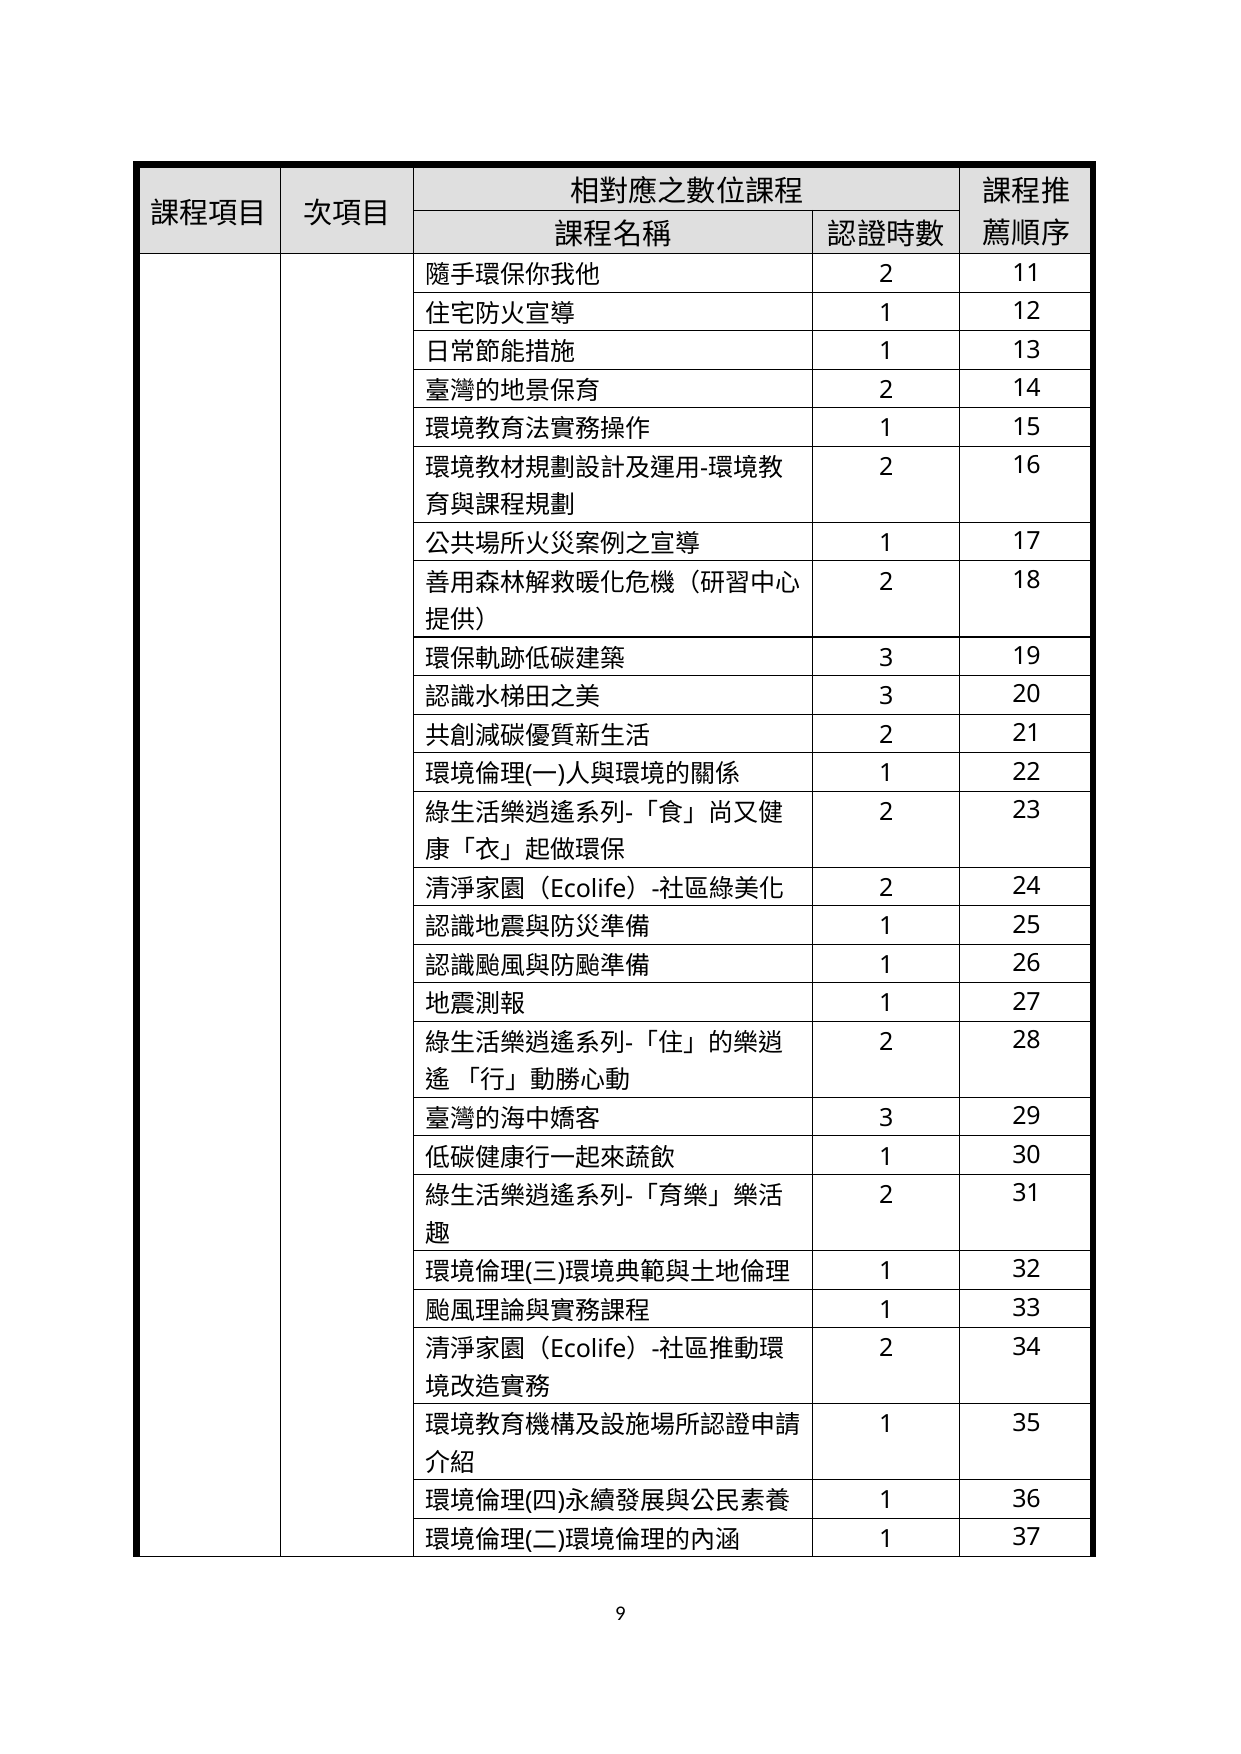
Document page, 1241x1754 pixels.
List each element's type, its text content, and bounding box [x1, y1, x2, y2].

table_cell 1 [813, 1404, 959, 1479]
table_cell 認識地震與防災準備 [414, 906, 812, 944]
table_cell 隨手環保你我他 [414, 254, 812, 292]
table_cell 颱風理論與實務課程 [414, 1290, 812, 1327]
table_cell 23 [960, 792, 1090, 867]
table_cell 37 [960, 1519, 1090, 1556]
table_cell 2 [813, 370, 959, 407]
table_cell 28 [960, 1022, 1090, 1097]
table_cell 12 [960, 293, 1090, 330]
table_cell 11 [960, 254, 1090, 292]
table_cell 課程名稱 [414, 211, 812, 253]
table_cell 1 [813, 523, 959, 560]
table_cell 1 [813, 1519, 959, 1556]
table_cell 2 [813, 561, 959, 636]
table_cell 1 [813, 331, 959, 369]
table_cell 認識颱風與防颱準備 [414, 945, 812, 982]
table_cell 13 [960, 331, 1090, 369]
table_cell 清淨家園（Ecolife）-社區推動環境改造實務 [414, 1328, 812, 1403]
table_cell 認識水梯田之美 [414, 676, 812, 713]
table_cell 1 [813, 906, 959, 944]
table_cell 20 [960, 676, 1090, 713]
table_cell 2 [813, 792, 959, 867]
table_cell 27 [960, 983, 1090, 1021]
table_header 次項目 [281, 168, 413, 253]
table_cell 32 [960, 1251, 1090, 1288]
table_cell 2 [813, 447, 959, 522]
table_cell 30 [960, 1136, 1090, 1174]
table_cell 3 [813, 676, 959, 713]
table_cell 19 [960, 638, 1090, 675]
table_cell 2 [813, 1175, 959, 1250]
table_cell 22 [960, 753, 1090, 791]
table_cell 善用森林解救暖化危機（研習中心提供） [414, 561, 812, 636]
table_cell 1 [813, 983, 959, 1021]
table_cell 清淨家園（Ecolife）-社區綠美化 [414, 868, 812, 905]
table_cell 共創減碳優質新生活 [414, 715, 812, 752]
table_cell 環境倫理(三)環境典範與土地倫理 [414, 1251, 812, 1288]
table_cell 環境倫理(二)環境倫理的內涵 [414, 1519, 812, 1556]
table_cell 2 [813, 1328, 959, 1403]
table_cell 環境倫理(四)永續發展與公民素養 [414, 1480, 812, 1518]
table_cell 環境倫理(一)人與環境的關係 [414, 753, 812, 791]
table_cell 認證時數 [813, 211, 959, 253]
table_cell 18 [960, 561, 1090, 636]
table_cell 地震測報 [414, 983, 812, 1021]
table_cell 日常節能措施 [414, 331, 812, 369]
table_cell 16 [960, 447, 1090, 522]
table_cell 29 [960, 1098, 1090, 1135]
table_cell 綠生活樂逍遙系列-「育樂」樂活趣 [414, 1175, 812, 1250]
table_cell 36 [960, 1480, 1090, 1518]
table_header 課程推薦順序 [960, 168, 1090, 253]
table_cell 環境教育法實務操作 [414, 408, 812, 446]
table_cell 1 [813, 1251, 959, 1288]
table_cell 綠生活樂逍遙系列-「食」尚又健康「衣」起做環保 [414, 792, 812, 867]
table_cell 14 [960, 370, 1090, 407]
table_cell 1 [813, 753, 959, 791]
table_cell 住宅防火宣導 [414, 293, 812, 330]
table_cell 26 [960, 945, 1090, 982]
table_cell 環境教育機構及設施場所認證申請介紹 [414, 1404, 812, 1479]
table_cell 33 [960, 1290, 1090, 1327]
table_cell 21 [960, 715, 1090, 752]
table_cell 2 [813, 715, 959, 752]
table_cell 1 [813, 1290, 959, 1327]
table_cell 3 [813, 638, 959, 675]
table_header 相對應之數位課程 [414, 168, 959, 210]
table_cell 1 [813, 293, 959, 330]
table_cell 1 [813, 945, 959, 982]
table_cell 低碳健康行一起來蔬飲 [414, 1136, 812, 1174]
table_cell 公共場所火災案例之宣導 [414, 523, 812, 560]
table_cell 臺灣的海中嬌客 [414, 1098, 812, 1135]
table_cell 1 [813, 1136, 959, 1174]
table_cell 2 [813, 1022, 959, 1097]
table_cell 34 [960, 1328, 1090, 1403]
table_cell 1 [813, 408, 959, 446]
table_cell 1 [813, 1480, 959, 1518]
table_cell 綠生活樂逍遙系列-「住」的樂逍遙 「行」動勝心動 [414, 1022, 812, 1097]
table_cell 35 [960, 1404, 1090, 1479]
table_cell 24 [960, 868, 1090, 905]
table_cell 2 [813, 868, 959, 905]
table_cell 17 [960, 523, 1090, 560]
table_cell 3 [813, 1098, 959, 1135]
table_cell 環境教材規劃設計及運用-環境教育與課程規劃 [414, 447, 812, 522]
table_header 課程項目 [140, 168, 280, 253]
table_cell 環保軌跡低碳建築 [414, 638, 812, 675]
table_cell 臺灣的地景保育 [414, 370, 812, 407]
table_cell 25 [960, 906, 1090, 944]
table_cell 31 [960, 1175, 1090, 1250]
table_cell 15 [960, 408, 1090, 446]
table_cell 2 [813, 254, 959, 292]
